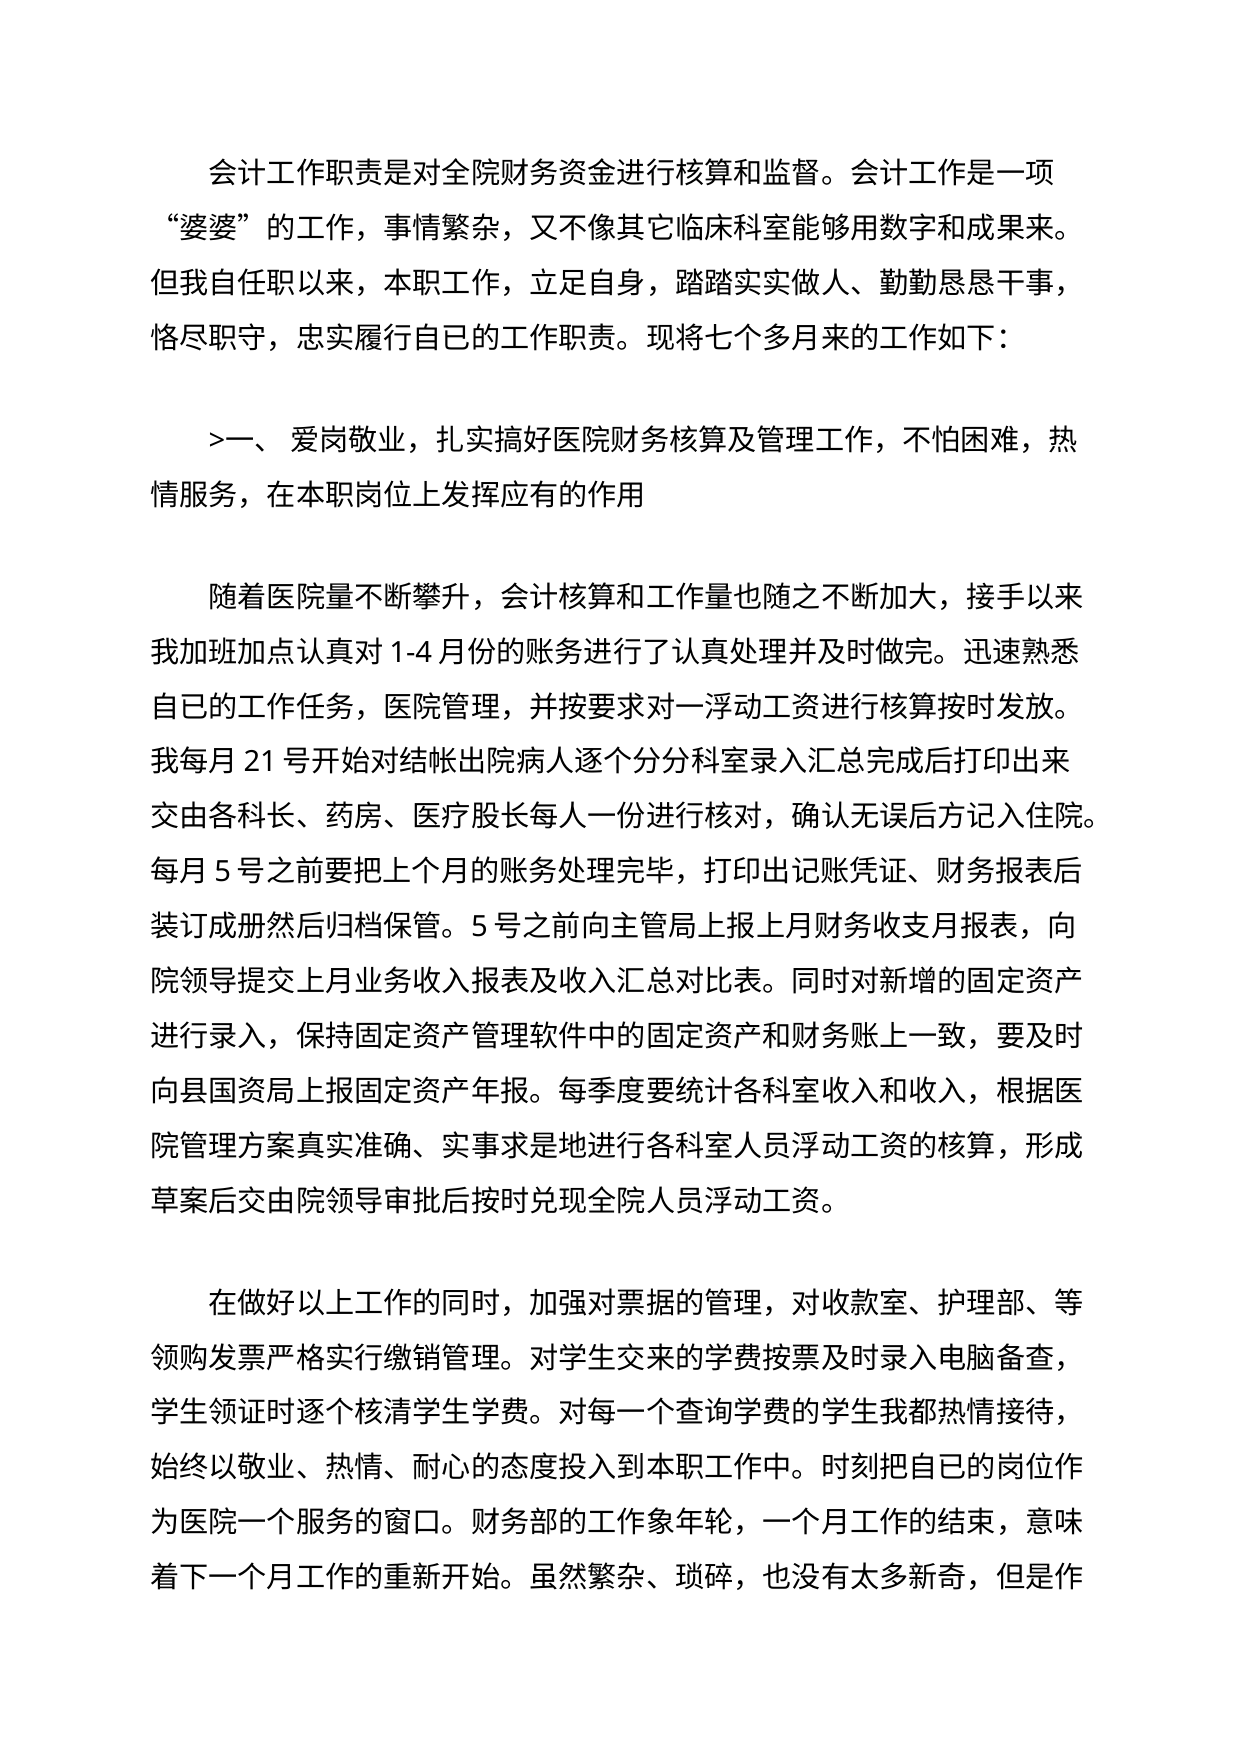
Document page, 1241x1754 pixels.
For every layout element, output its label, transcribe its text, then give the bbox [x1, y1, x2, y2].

text 会计工作职责是对全院财务资金进行核算和监督。会计工作是一项“婆婆”的工作，事情繁杂，又不像其它临床科室能够用数字和成果来。但我自任职以来，本职工作，立足自身，踏踏实实做人、勤勤恳恳干事，恪尽职守，忠实履行自已的工作职责。现将七个多月来的工作如下： [150, 150, 1090, 357]
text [150, 1279, 1090, 1596]
text 随着医院量不断攀升，会计核算和工作量也随之不断加大，接手以来我加班加点认真对1-4月份的账务进行了认真处理并及时做完。迅速熟悉自已的工作任务，医院管理，并按要求对一浮动工资进行核算按时发放。我每月21号开始对结帐出院病人逐个分分科室录入汇总完成后打印出来交由各科长、药房、医疗股长每人一份进行核对，确认无误后方记入住院。每月5号之前要把上个月的账务处理完毕，打印出记账凭证、财务报表后装订成册然后归档保管。5号之前向主管局上报上月财务收支月报表，向院领导提交上月业务收入报表及收入汇总对比表。同时对新增的固定资产进行录入，保持固定资产管理软件中的固定资产和财务账上一致，要及时向县国资局上报固定资产年报。每季度要统计各科室收入和收入，根据医院管理方案真实准确、实事求是地进行各科室人员浮动工资的核算，形成草案后交由院领导审批后按时兑现全院人员浮动工资。 [150, 573, 1090, 1220]
text >一、 爱岗敬业，扎实搞好医院财务核算及管理工作，不怕困难，热情服务，在本职岗位上发挥应有的作用 [150, 416, 1090, 514]
